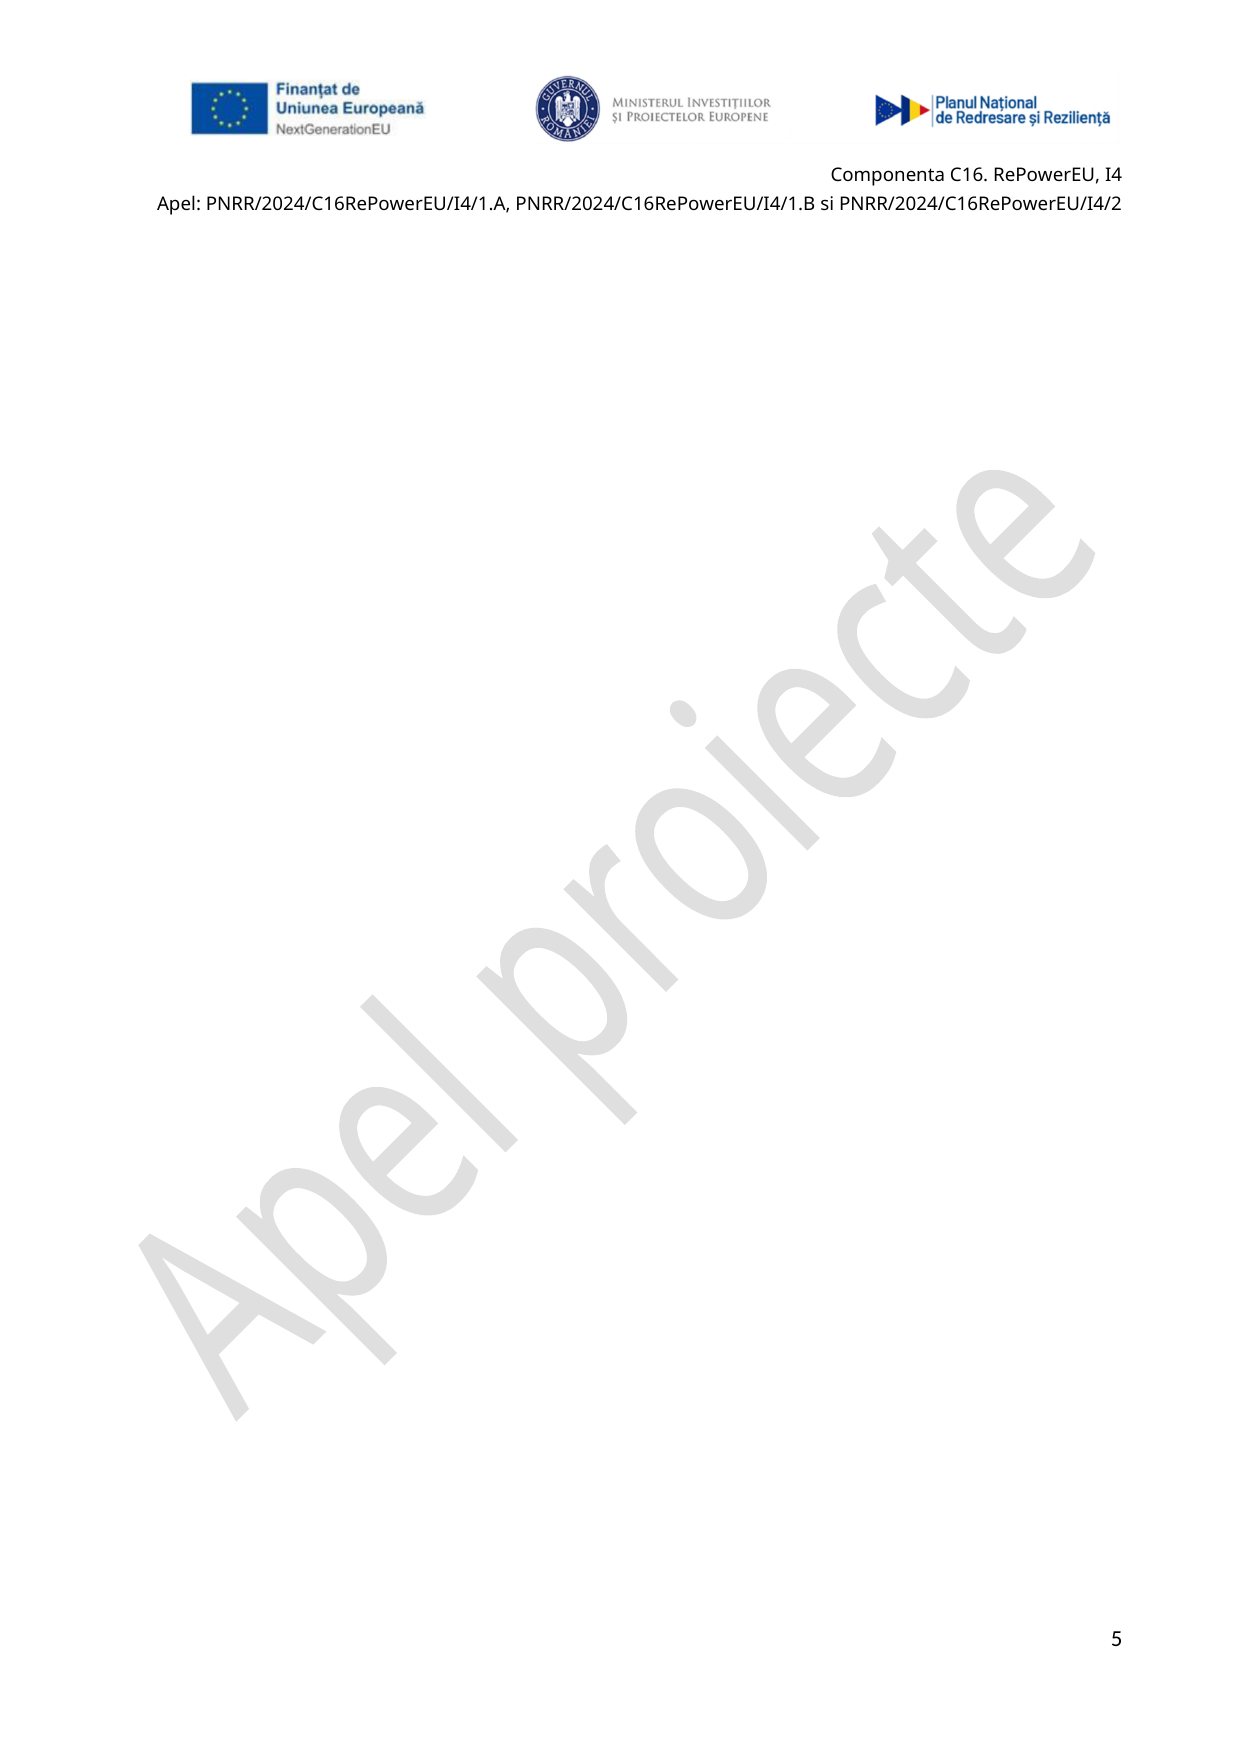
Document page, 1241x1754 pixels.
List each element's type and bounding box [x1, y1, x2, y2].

picture [182, 73, 1123, 157]
